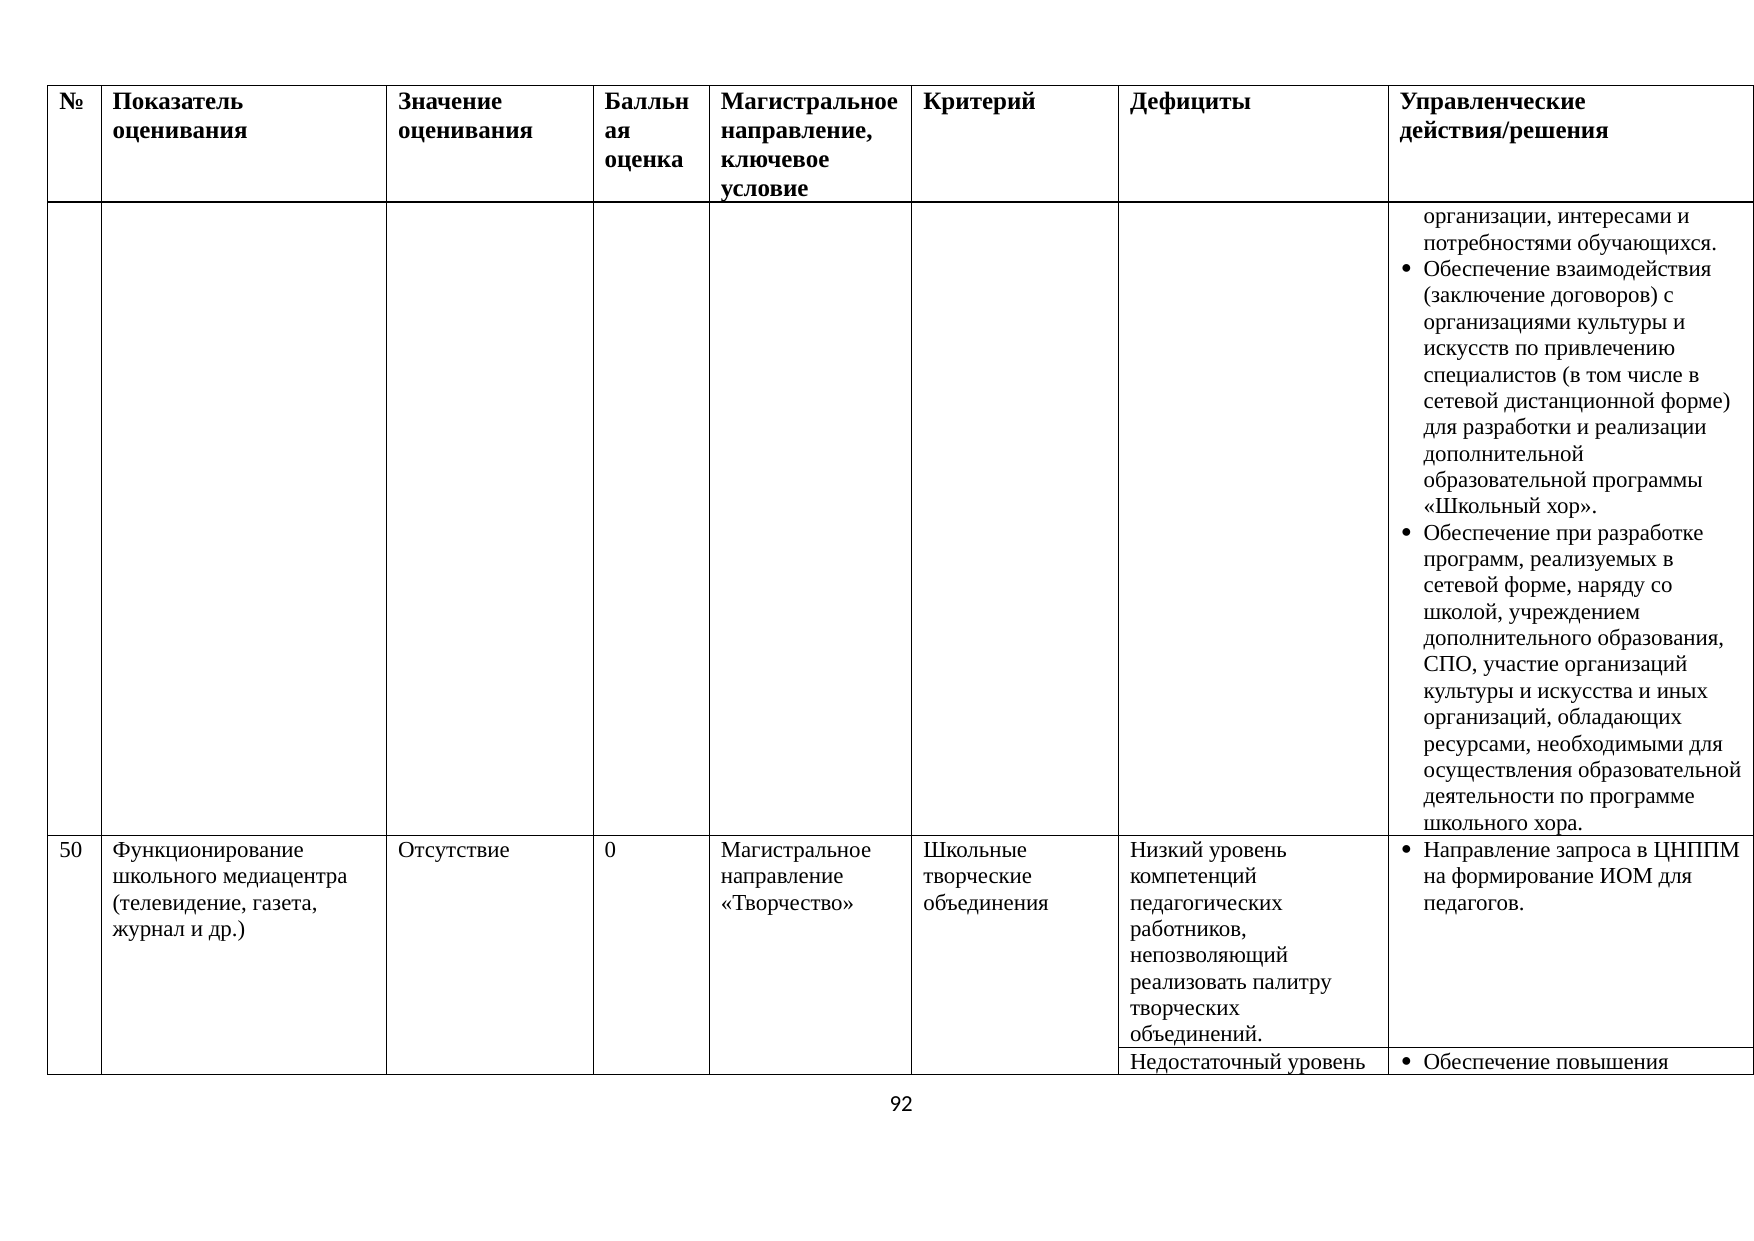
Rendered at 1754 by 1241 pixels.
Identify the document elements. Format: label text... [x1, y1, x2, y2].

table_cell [1119, 203, 1388, 835]
table_cell Магистральное направление «Творчество» [710, 836, 911, 1074]
table_header Значение оценивания [387, 86, 593, 201]
table_cell Низкий уровень компетенций педагогических работников, непозволяющий реализовать палитру творческих объединений. [1119, 836, 1388, 1047]
table_header Критерий [912, 86, 1118, 201]
table_cell Функционирование школьного медиацентра (телевидение, газета, журнал и др.) [102, 836, 386, 1074]
table_cell Школьные творческие объединения [912, 836, 1118, 1074]
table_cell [1119, 1048, 1388, 1074]
table_cell 50 [48, 836, 101, 1074]
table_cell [1389, 203, 1753, 835]
table_header Показатель оценивания [102, 86, 386, 201]
table_header Балльная оценка [594, 86, 709, 201]
table_header Дефициты [1119, 86, 1388, 201]
table_header Магистральное направление, ключевое условие [710, 86, 911, 201]
table_header № [48, 86, 101, 201]
table_cell Направление запроса в ЦНППМ на формирование ИОМ для педагогов. [1389, 836, 1753, 1047]
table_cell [1389, 1048, 1753, 1074]
table_header Управленческие действия/решения [1389, 86, 1753, 201]
table_cell 0 [594, 836, 709, 1074]
table_cell Отсутствие [387, 836, 593, 1074]
